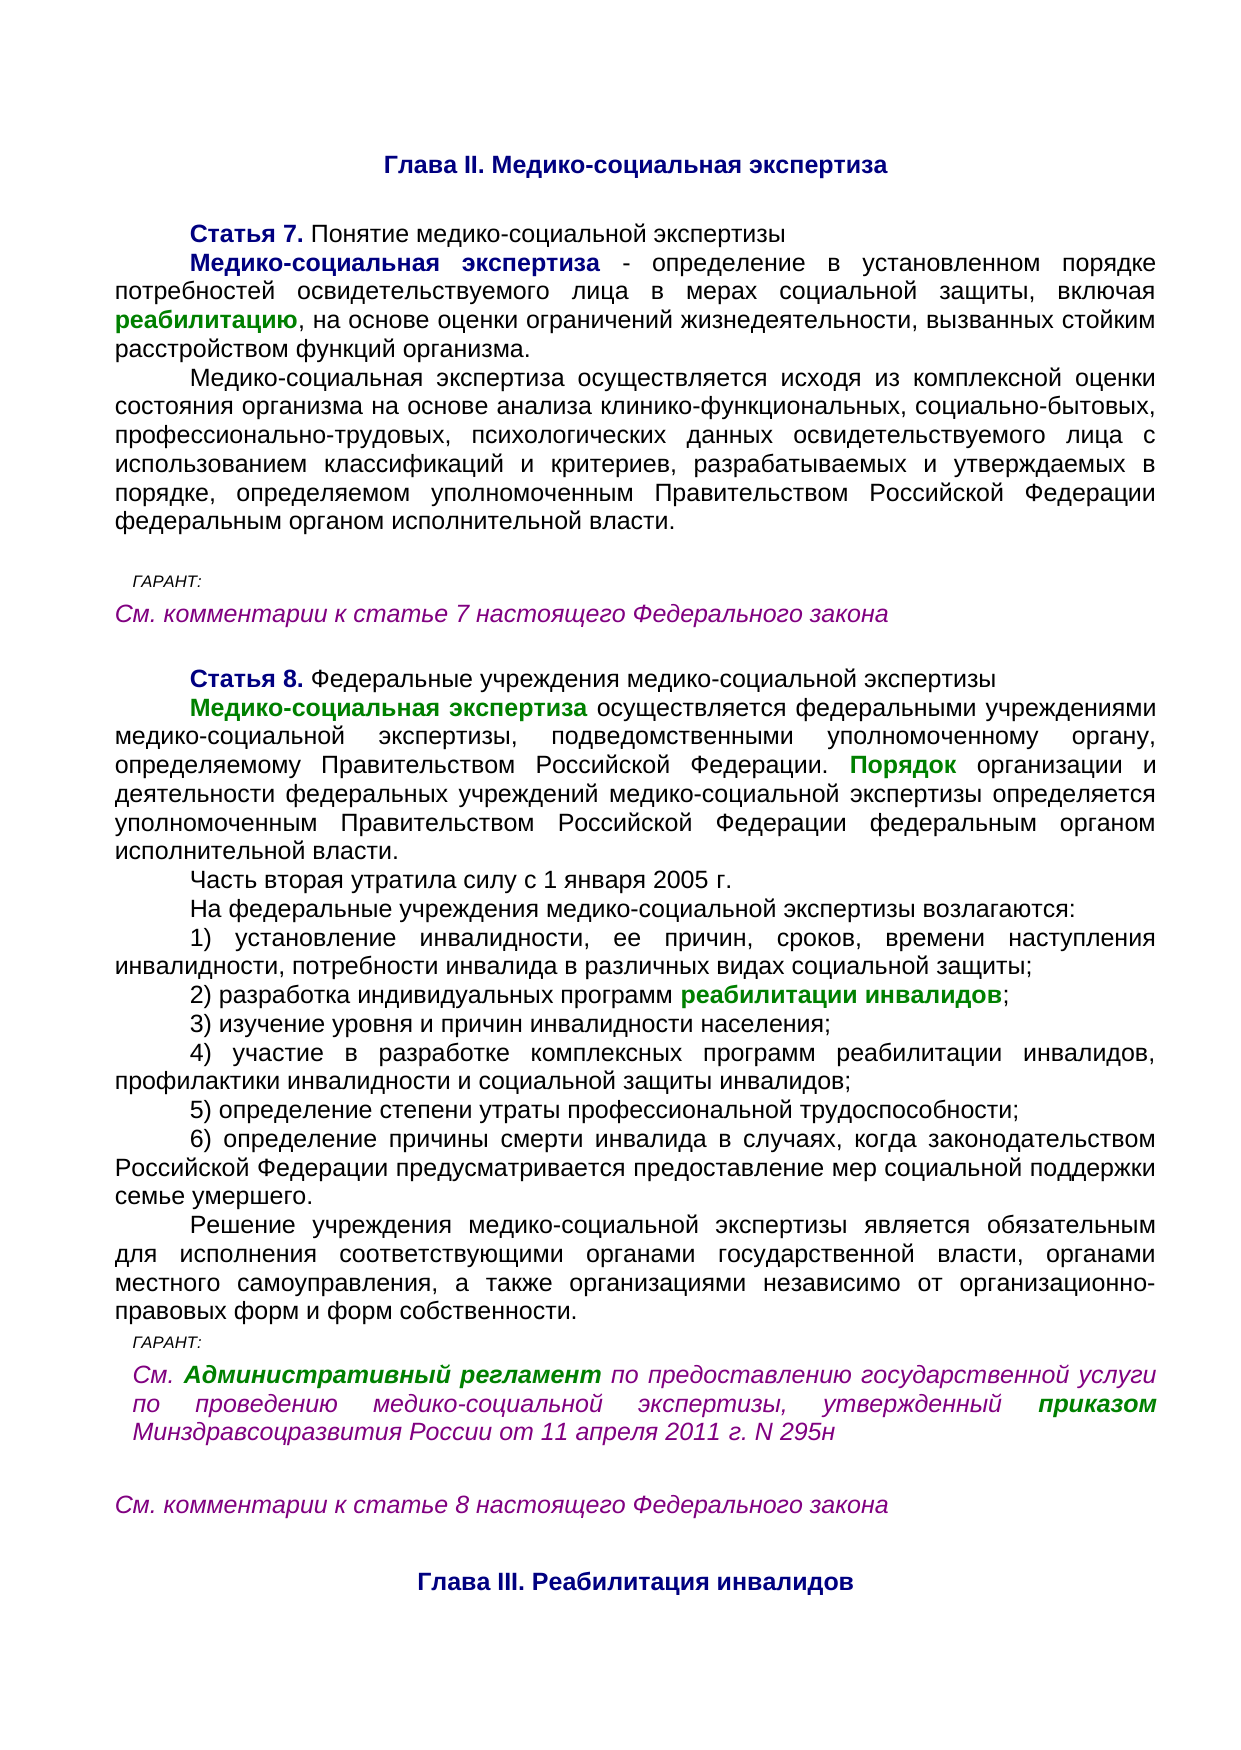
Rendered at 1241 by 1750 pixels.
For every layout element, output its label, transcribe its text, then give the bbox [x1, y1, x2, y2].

text Статья 8. Федеральные учреждения медико-социальной экспертизы [189, 664, 1157, 693]
text 4) участие в разработке комплексных программ реабилитации инвалидов, профилактики инвалидности и социальной защиты инвалидов; [114, 1038, 1157, 1095]
text См. Административный регламент по предоставлению государственной услуги по проведению медико-социальной экспертизы, утвержденный приказом Минздравсоцразвития России от 11 апреля 2011 г. N 295н [132, 1360, 1157, 1446]
text ГАРАНТ: [132, 572, 1157, 591]
text ГАРАНТ: [132, 1333, 1157, 1352]
text 2) разработка индивидуальных программ реабилитации инвалидов; [114, 980, 1157, 1009]
text Медико-социальная экспертиза осуществляется федеральными учреждениями медико-социальной экспертизы, подведомственными уполномоченному органу, определяемому Правительством Российской Федерации. Порядок организации и деятельности федеральных учреждений медико-социальной экспертизы определяется уполномоченным Правительством Российской Федерации федеральным органом исполнительной власти. [114, 693, 1157, 865]
text 6) определение причины смерти инвалида в случаях, когда законодательством Российской Федерации предусматривается предоставление мер социальной поддержки семье умершего. [114, 1124, 1157, 1210]
text См. комментарии к статье 7 настоящего Федерального закона [114, 598, 1157, 627]
subtitle Глава III. Реабилитация инвалидов [114, 1567, 1157, 1596]
text Статья 7. Понятие медико-социальной экспертизы [189, 219, 1157, 247]
text Медико-социальная экспертиза осуществляется исходя из комплексной оценки состояния организма на основе анализа клинико-функциональных, социально-бытовых, профессионально-трудовых, психологических данных освидетельствуемого лица с использованием классификаций и критериев, разрабатываемых и утверждаемых в порядке, определяемом уполномоченным Правительством Российской Федерации федеральным органом исполнительной власти. [114, 362, 1157, 535]
text 3) изучение уровня и причин инвалидности населения; [114, 1009, 1157, 1038]
text На федеральные учреждения медико-социальной экспертизы возлагаются: [114, 894, 1157, 923]
text 1) установление инвалидности, ее причин, сроков, времени наступления инвалидности, потребности инвалида в различных видах социальной защиты; [114, 923, 1157, 980]
subtitle Глава II. Медико-социальная экспертиза [114, 150, 1157, 179]
text Медико-социальная экспертиза - определение в установленном порядке потребностей освидетельствуемого лица в мерах социальной защиты, включая реабилитацию, на основе оценки ограничений жизнедеятельности, вызванных стойким расстройством функций организма. [114, 247, 1157, 362]
text Решение учреждения медико-социальной экспертизы является обязательным для исполнения соответствующими органами государственной власти, органами местного самоуправления, а также организациями независимо от организационно-правовых форм и форм собственности. [114, 1210, 1157, 1325]
text Часть вторая утратила силу с 1 января 2005 г. [114, 865, 1157, 894]
text См. комментарии к статье 8 настоящего Федерального закона [114, 1491, 1157, 1519]
text 5) определение степени утраты профессиональной трудоспособности; [114, 1095, 1157, 1124]
